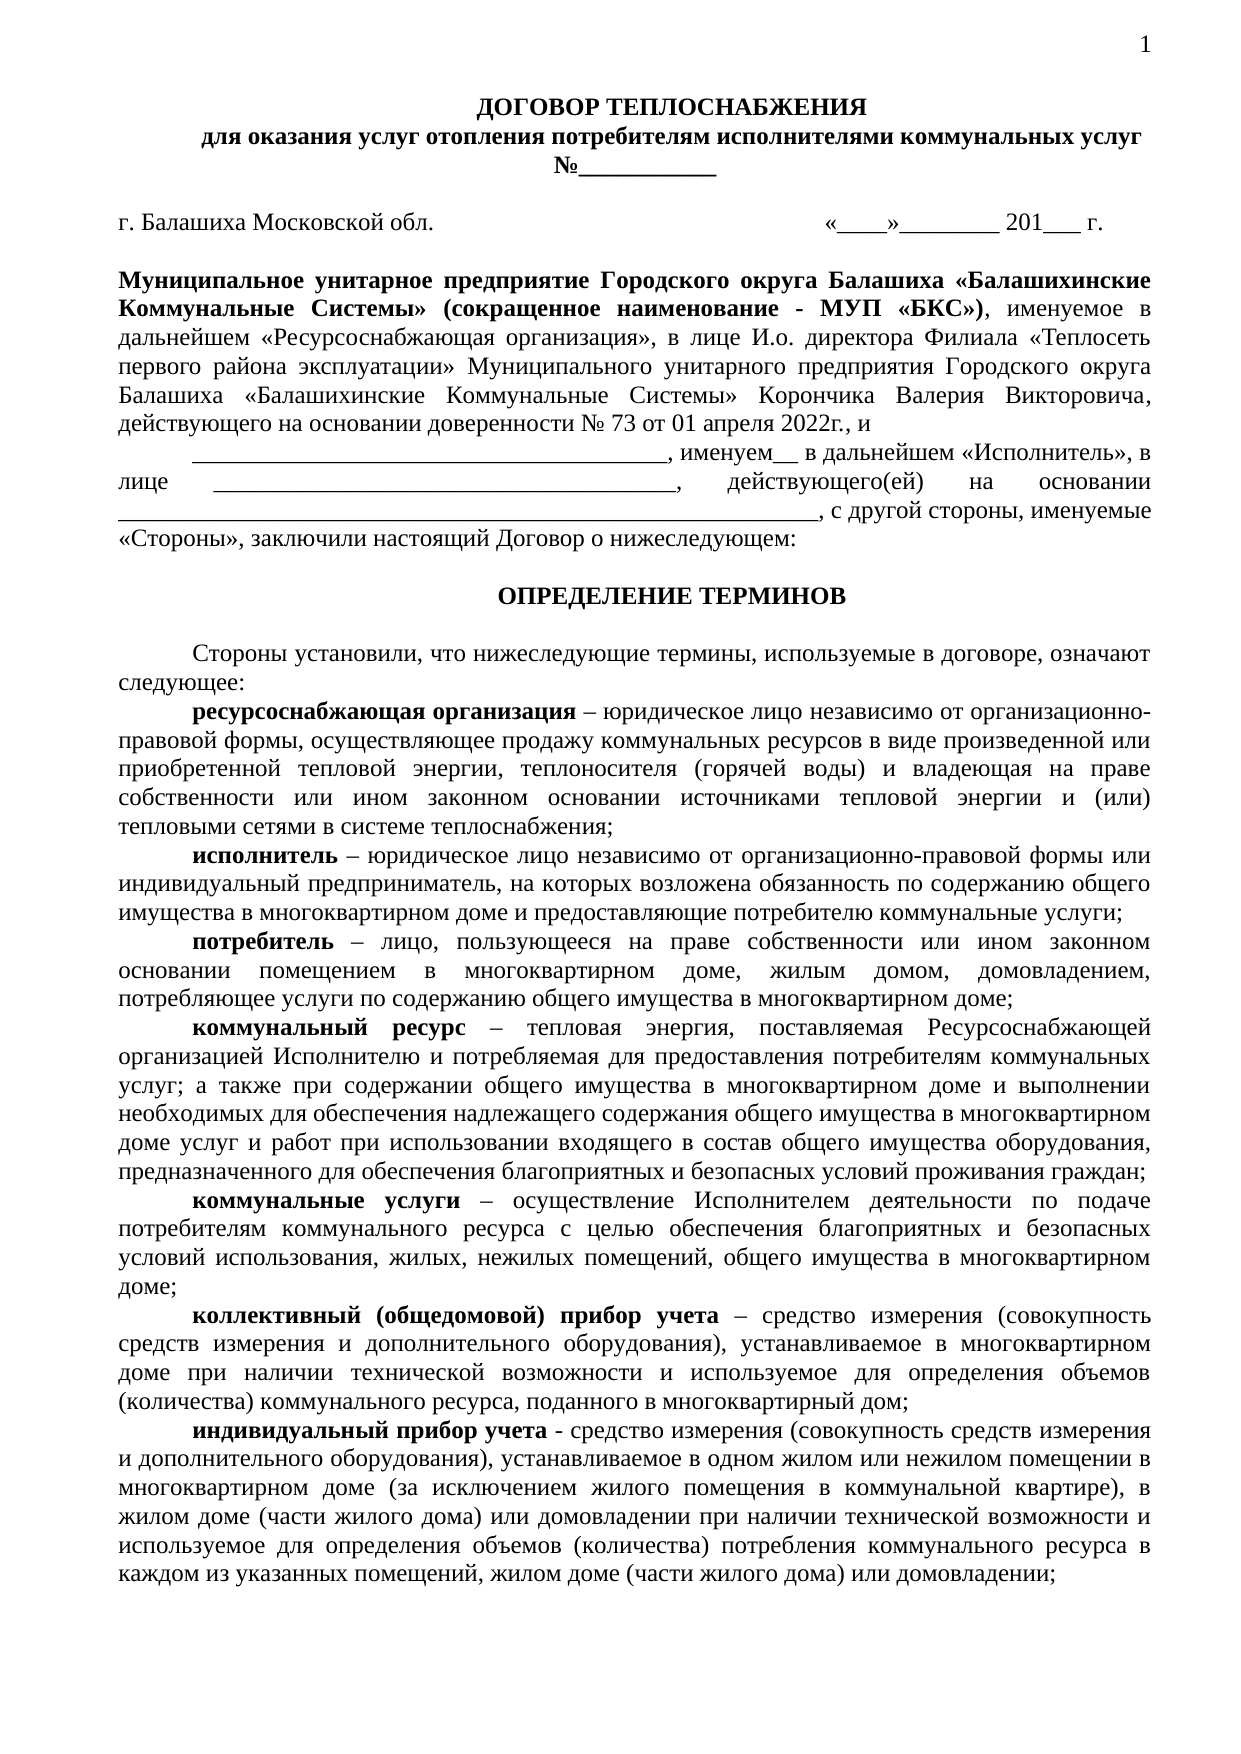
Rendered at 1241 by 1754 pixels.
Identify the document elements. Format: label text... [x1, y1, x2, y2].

text Муниципальное унитарное предприятие Городского округа Балашиха «Балашихинские Коммунальные Системы» (сокращенное наименование - МУП «БКС»), именуемое в дальнейшем «Ресурсоснабжающая организация», в лице И.о. директора Филиала «Теплосеть первого района эксплуатации» Муниципального унитарного предприятия Городского округа Балашиха «Балашихинские Коммунальные Системы» Корончика Валерия Викторовича, действующего на основании доверенности № 73 от 01 апреля 2022г., и [118, 265, 1152, 437]
text коллективный (общедомовой) прибор учета – средство измерения (совокупность средств измерения и дополнительного оборудования), устанавливаемое в многоквартирном доме при наличии технической возможности и используемое для определения объемов (количества) коммунального ресурса, поданного в многоквартирный дом; [118, 1300, 1152, 1415]
text коммунальные услуги – осуществление Исполнителем деятельности по подаче потребителям коммунального ресурса с целью обеспечения благоприятных и безопасных условий использования, жилых, нежилых помещений, общего имущества в многоквартирном доме; [118, 1185, 1152, 1300]
text исполнитель – юридическое лицо независимо от организационно-правовой формы или индивидуальный предприниматель, на которых возложена обязанность по содержанию общего имущества в многоквартирном доме и предоставляющие потребителю коммунальные услуги; [118, 840, 1152, 926]
text Стороны установили, что нижеследующие термины, используемые в договоре, означают следующее: [118, 638, 1152, 696]
text ______________________________________, именуем__ в дальнейшем «Исполнитель», в лице _____________________________________, действующего(ей) на основании ________________________________________________________, с другой стороны, именуемые «Стороны», заключили настоящий Договор о нижеследующем: [118, 437, 1152, 552]
text потребитель – лицо, пользующееся на праве собственности или ином законном основании помещением в многоквартирном доме, жилым домом, домовладением, потребляющее услуги по содержанию общего имущества в многоквартирном доме; [118, 926, 1152, 1012]
text ДОГОВОР ТЕПЛОСНАБЖЕНИЯ [118, 92, 1152, 121]
text ОПРЕДЕЛЕНИЕ ТЕРМИНОВ [118, 581, 1152, 610]
text коммунальный ресурс – тепловая энергия, поставляемая Ресурсоснабжающей организацией Исполнителю и потребляемая для предоставления потребителям коммунальных услуг; а также при содержании общего имущества в многоквартирном доме и выполнении необходимых для обеспечения надлежащего содержания общего имущества в многоквартирном доме услуг и работ при использовании входящего в состав общего имущества оборудования, предназначенного для обеспечения благоприятных и безопасных условий проживания граждан; [118, 1012, 1152, 1185]
text индивидуальный прибор учета - средство измерения (совокупность средств измерения и дополнительного оборудования), устанавливаемое в одном жилом или нежилом помещении в многоквартирном доме (за исключением жилого помещения в коммунальной квартире), в жилом доме (части жилого дома) или домовладении при наличии технической возможности и используемое для определения объемов (количества) потребления коммунального ресурса в каждом из указанных помещений, жилом доме (части жилого дома) или домовладении; [118, 1415, 1152, 1587]
text для оказания услуг отопления потребителям исполнителями коммунальных услуг №___________ [118, 121, 1152, 178]
text г. Балашиха Московской обл. «____»________ 201___ г. [118, 207, 1149, 236]
text ресурсоснабжающая организация – юридическое лицо независимо от организационно-правовой формы, осуществляющее продажу коммунальных ресурсов в виде произведенной или приобретенной тепловой энергии, теплоносителя (горячей воды) и владеющая на праве собственности или ином законном основании источниками тепловой энергии и (или) тепловыми сетями в системе теплоснабжения; [118, 696, 1152, 840]
